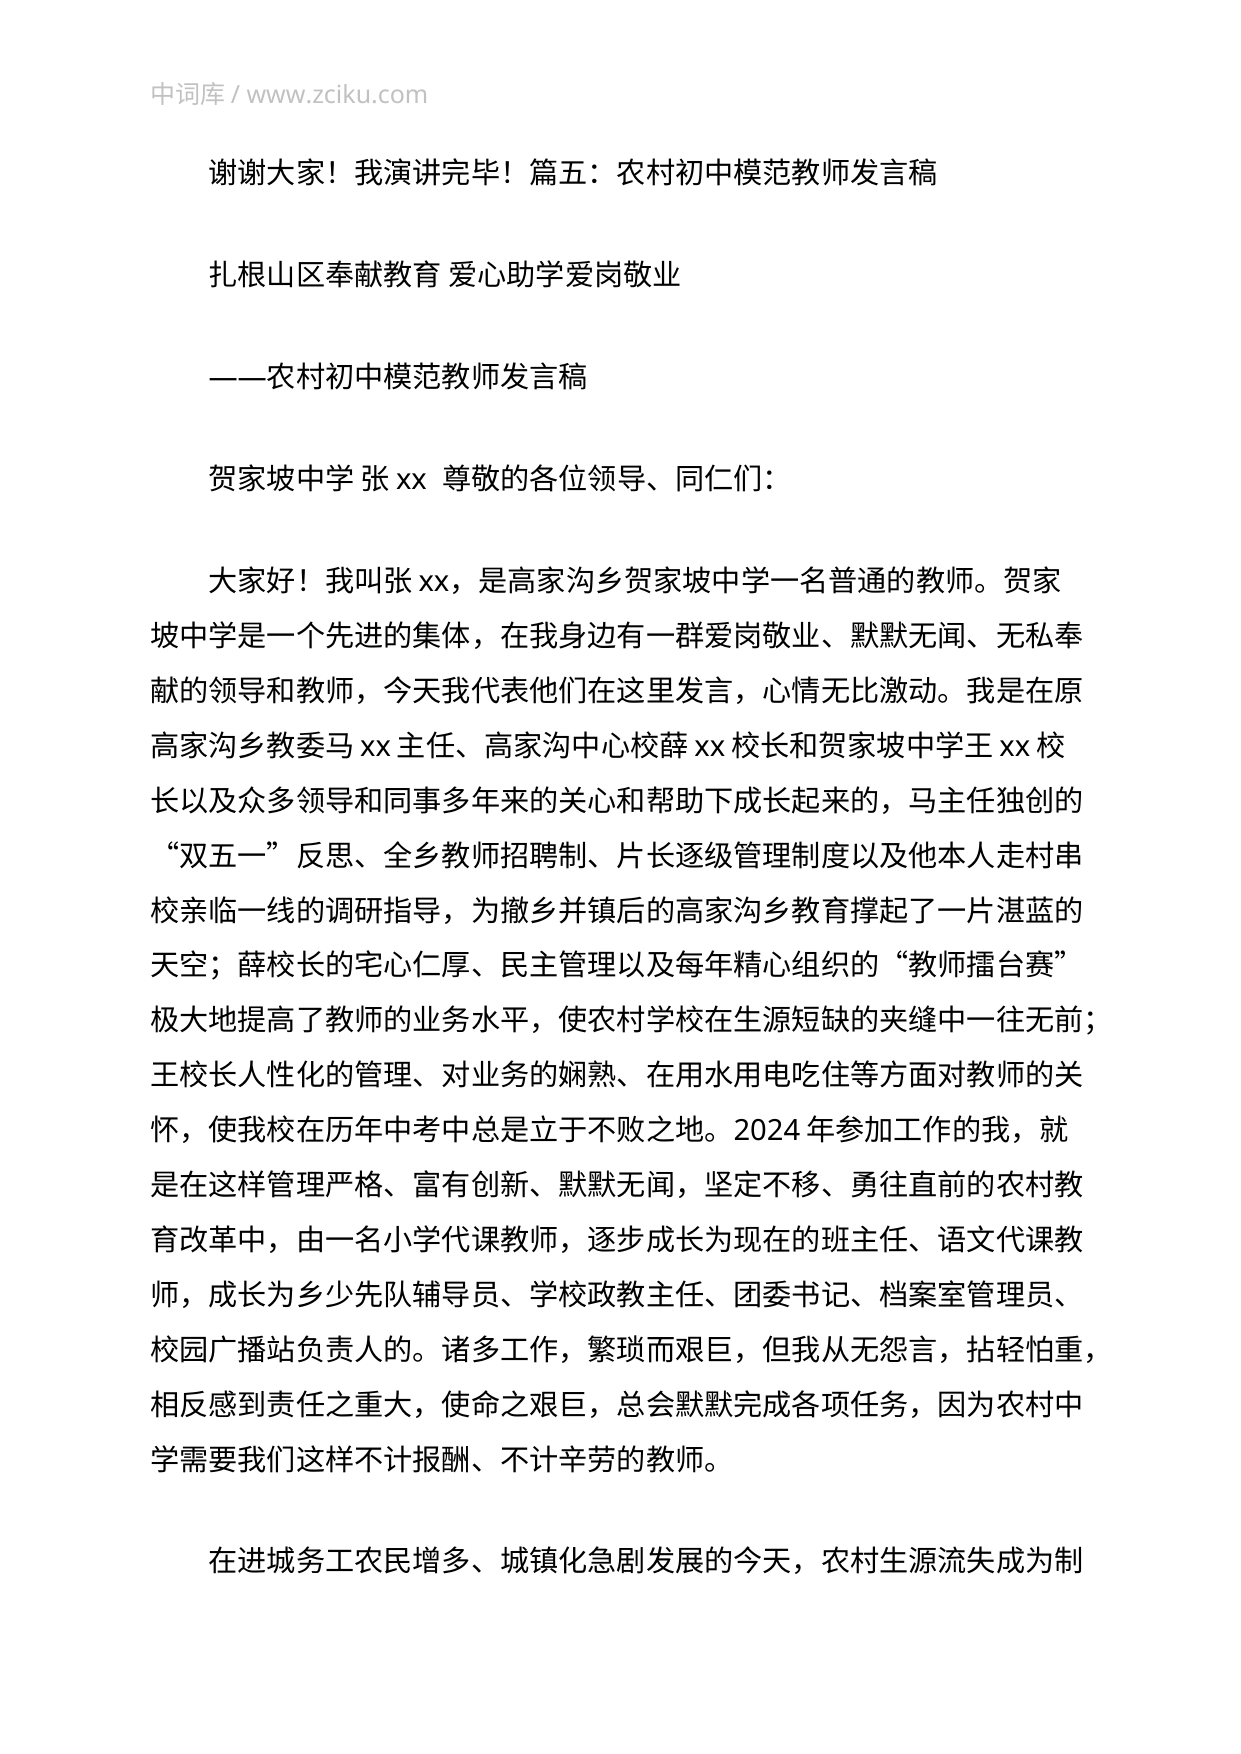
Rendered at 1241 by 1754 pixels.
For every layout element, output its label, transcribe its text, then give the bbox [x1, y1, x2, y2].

text 大家好！我叫张xx，是高家沟乡贺家坡中学一名普通的教师。贺家坡中学是一个先进的集体，在我身边有一群爱岗敬业、默默无闻、无私奉献的领导和教师，今天我代表他们在这里发言，心情无比激动。我是在原高家沟乡教委马xx主任、高家沟中心校薛xx校长和贺家坡中学王xx校长以及众多领导和同事多年来的关心和帮助下成长起来的，马主任独创的“双五一”反思、全乡教师招聘制、片长逐级管理制度以及他本人走村串校亲临一线的调研指导，为撤乡并镇后的高家沟乡教育撑起了一片湛蓝的天空；薛校长的宅心仁厚、民主管理以及每年精心组织的“教师擂台赛”极大地提高了教师的业务水平，使农村学校在生源短缺的夹缝中一往无前；王校长人性化的管理、对业务的娴熟、在用水用电吃住等方面对教师的关怀，使我校在历年中考中总是立于不败之地。2024年参加工作的我，就是在这样管理严格、富有创新、默默无闻，坚定不移、勇往直前的农村教育改革中，由一名小学代课教师，逐步成长为现在的班主任、语文代课教师，成长为乡少先队辅导员、学校政教主任、团委书记、档案室管理员、校园广播站负责人的。诸多工作，繁琐而艰巨，但我从无怨言，拈轻怕重，相反感到责任之重大，使命之艰巨，总会默默完成各项任务，因为农村中学需要我们这样不计报酬、不计辛劳的教师。 [150, 557, 1090, 1478]
text 谢谢大家！我演讲完毕！篇五：农村初中模范教师发言稿 [150, 150, 1090, 192]
text 贺家坡中学 张xx 尊敬的各位领导、同仁们： [150, 456, 1090, 498]
text 扎根山区奉献教育 爱心助学爱岗敬业 [150, 252, 1090, 294]
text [150, 1538, 1090, 1580]
text ——农村初中模范教师发言稿 [150, 353, 1090, 396]
